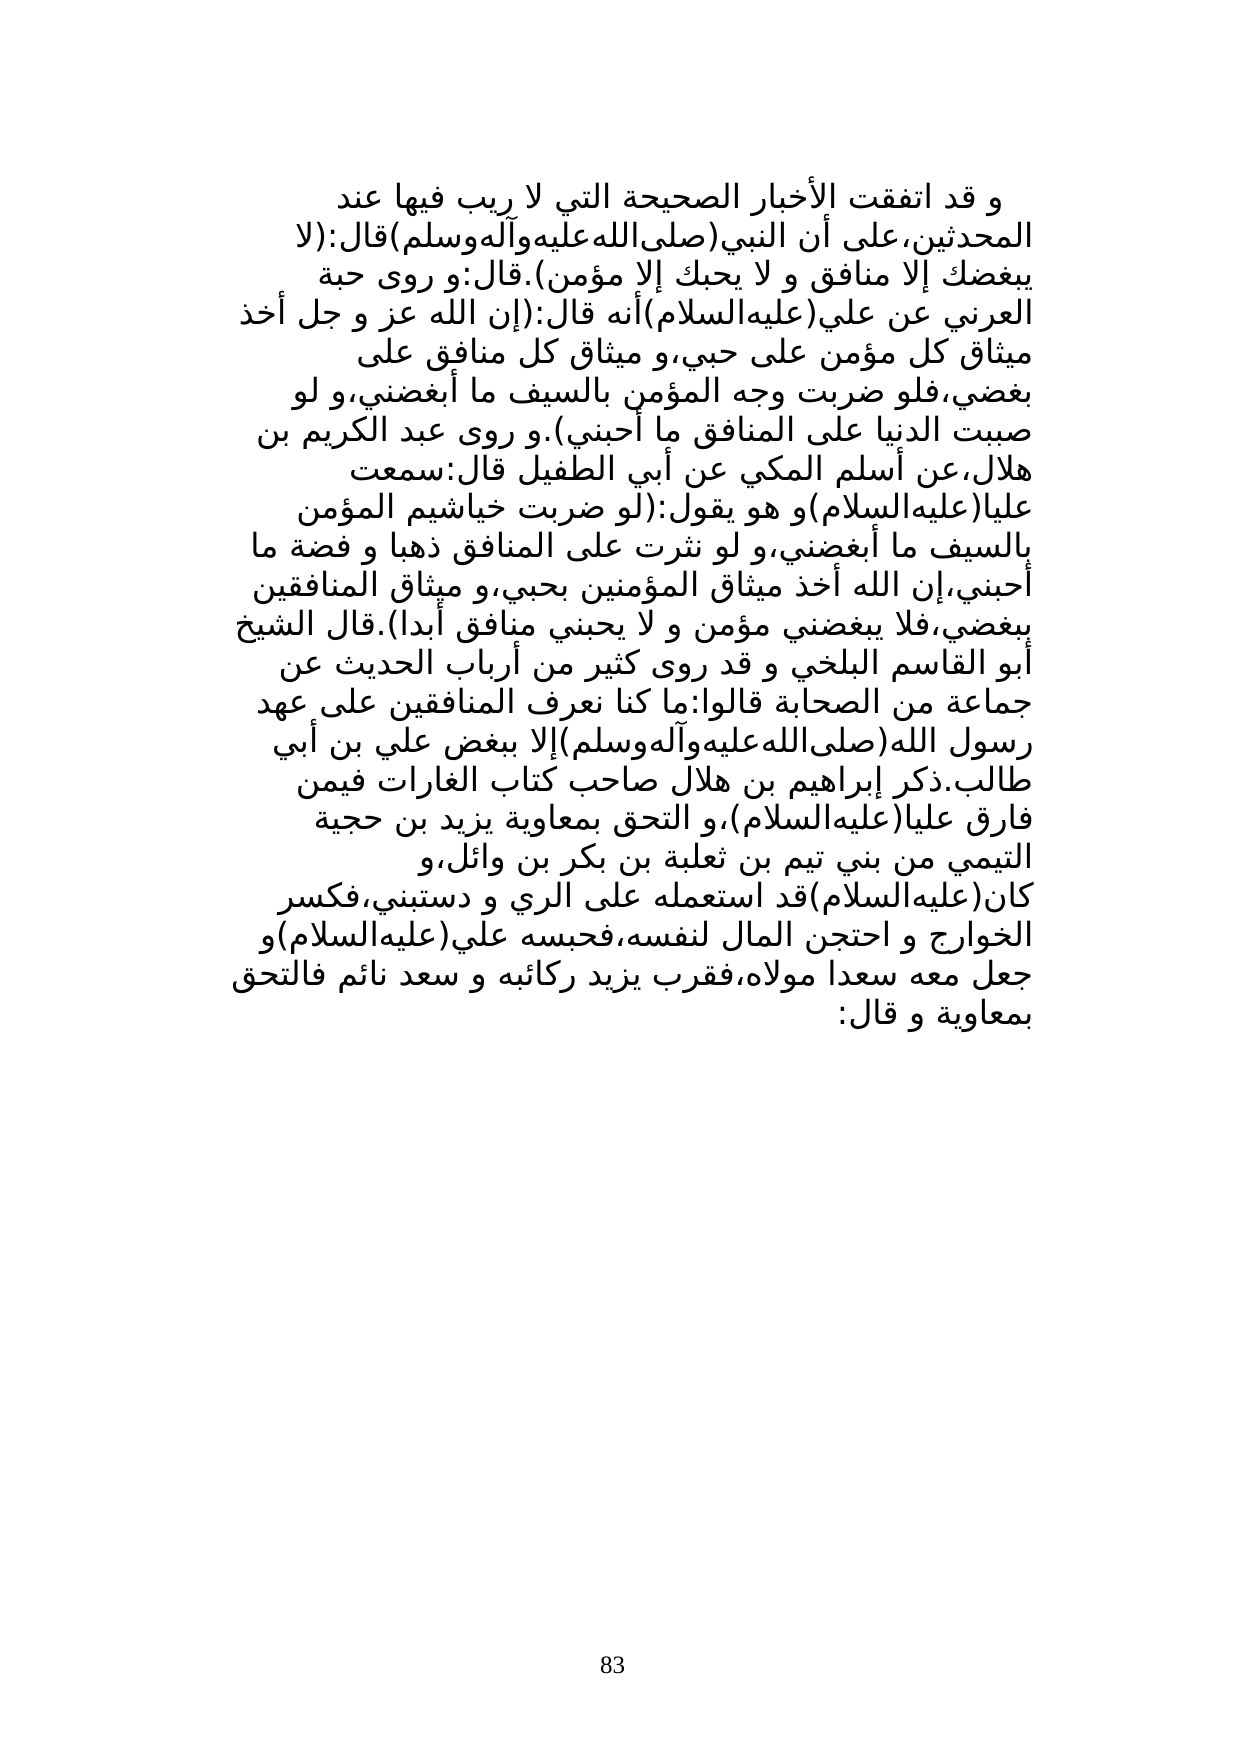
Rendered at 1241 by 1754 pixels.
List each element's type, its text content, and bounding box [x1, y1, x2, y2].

text و قد اتفقت الأخبار الصحيحة التي لا ريب فيها عند المحدثين،على أن النبي(صلى‌الله‌عليه‌وآله‌وسلم)قال:(لا يبغضك إلا منافق و لا يحبك إلا مؤمن).قال:و روى حبة العرني عن علي(عليه‌السلام)أنه قال:(إن الله عز و جل أخذ ميثاق كل مؤمن على حبي،و ميثاق كل منافق على بغضي،فلو ضربت وجه المؤمن بالسيف ما أبغضني،و لو صببت الدنيا على المنافق ما أحبني).و روى عبد الكريم بن هلال،عن أسلم المكي عن أبي الطفيل قال:سمعت عليا(عليه‌السلام)و هو يقول:(لو ضربت خياشيم المؤمن بالسيف ما أبغضني،و لو نثرت على المنافق ذهبا و فضة ما أحبني،إن الله أخذ ميثاق المؤمنين بحبي،و ميثاق المنافقين ببغضي،فلا يبغضني مؤمن و لا يحبني منافق أبدا).قال الشيخ أبو القاسم البلخي و قد روى كثير من أرباب الحديث عن جماعة من الصحابة قالوا:ما كنا نعرف المنافقين على عهد رسول الله(صلى‌الله‌عليه‌وآله‌وسلم)إلا ببغض علي بن أبي طالب.ذكر إبراهيم بن هلال صاحب كتاب الغارات فيمن فارق عليا(عليه‌السلام)،و التحق بمعاوية يزيد بن حجية التيمي من بني تيم بن ثعلبة بن بكر بن وائل،و كان(عليه‌السلام)قد استعمله على الري و دستبني،فكسر الخوارج و احتجن المال لنفسه،فحبسه علي(عليه‌السلام)و جعل معه سعدا مولاه،فقرب يزيد ركائبه و سعد نائم فالتحق بمعاوية و قال: [222, 177, 1033, 1032]
